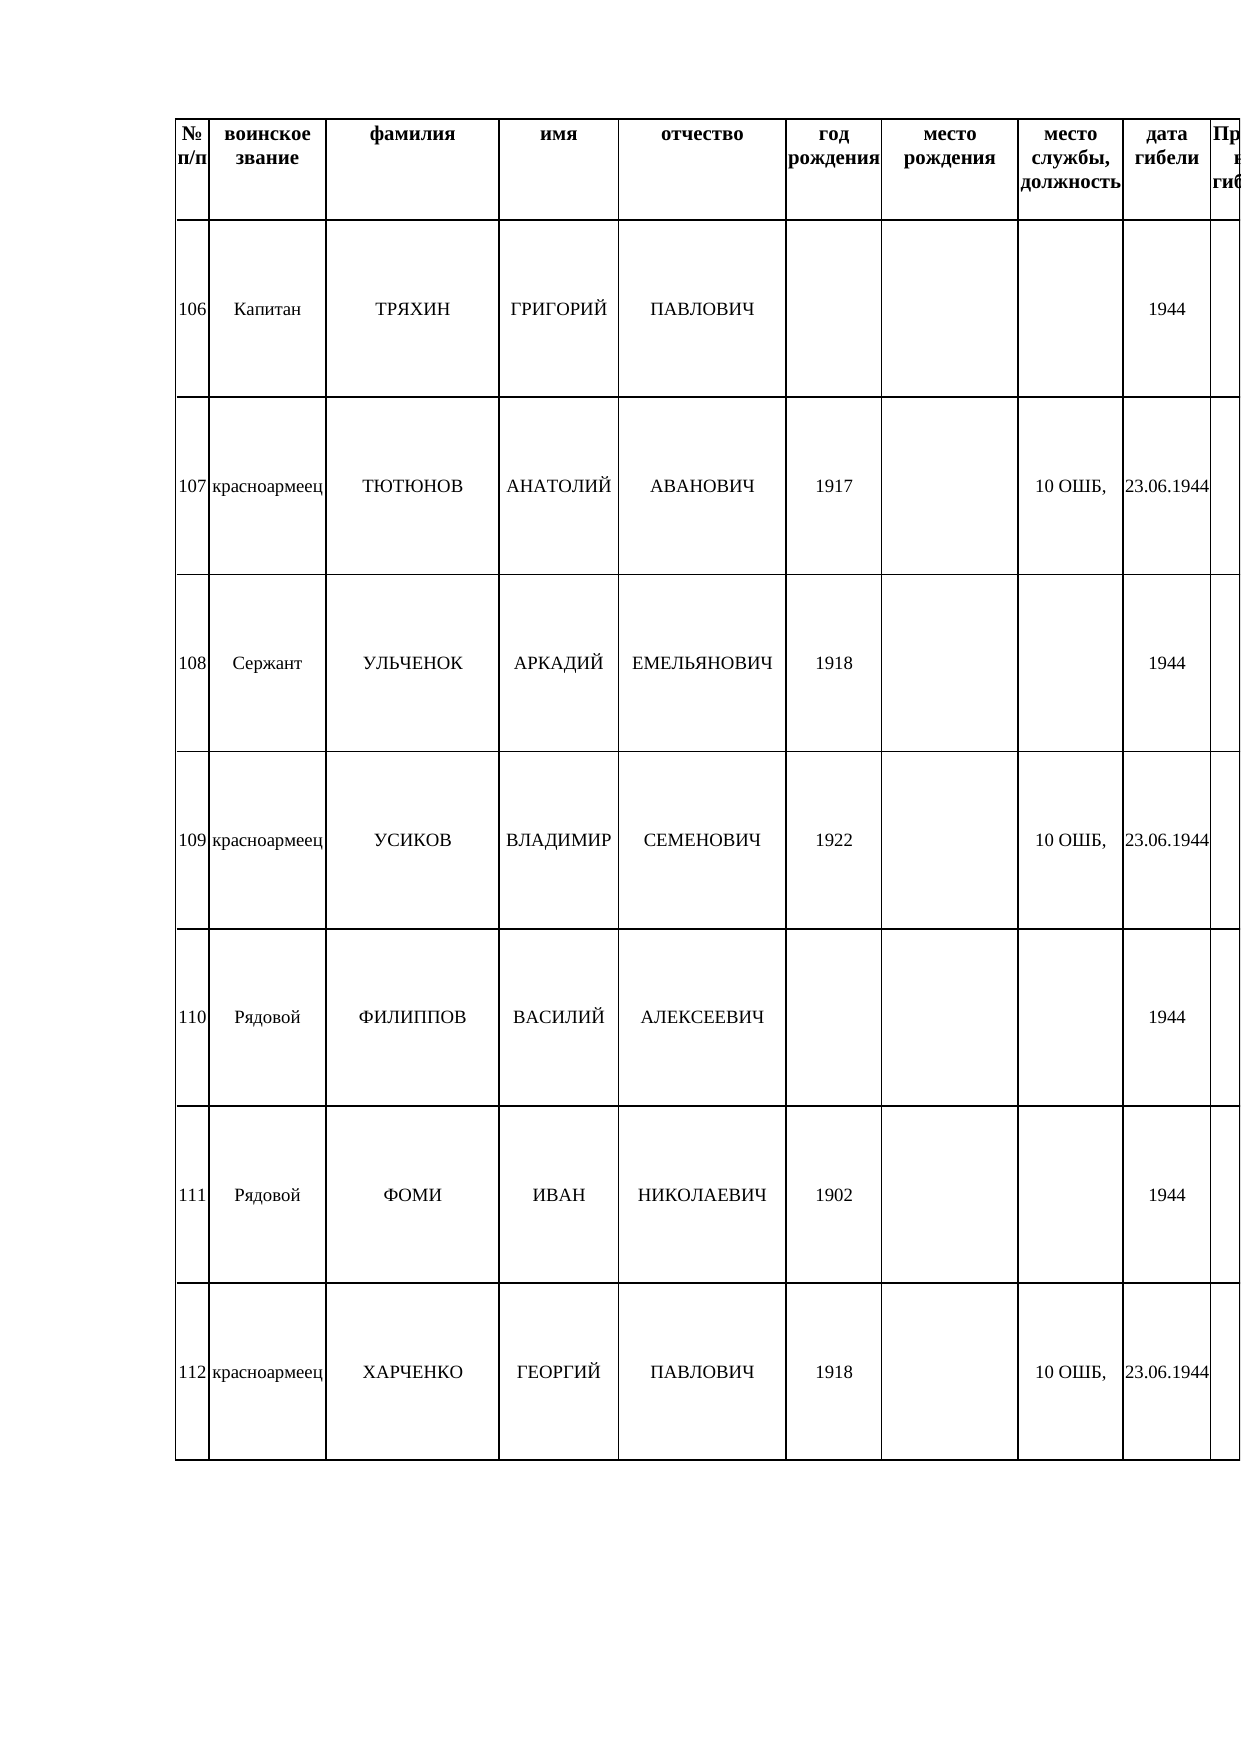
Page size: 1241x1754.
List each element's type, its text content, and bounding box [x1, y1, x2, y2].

table_cell АРКАДИЙ [500, 575, 618, 751]
table_cell [1211, 221, 1239, 396]
table_cell 109 [176, 752, 208, 928]
table_cell Рядовой [210, 1107, 325, 1282]
table_cell ГРИГОРИЙ [500, 221, 618, 396]
table_cell [882, 930, 1017, 1105]
table_cell [1019, 930, 1122, 1105]
table_header отчество [619, 120, 785, 219]
table_cell 1918 [787, 1284, 881, 1459]
table_cell ФОМИ [327, 1107, 498, 1282]
table_header год рождения [787, 120, 881, 219]
table_cell 23.06.1944 [1124, 1284, 1210, 1459]
table_cell ИВАН [500, 1107, 618, 1282]
table_cell [1019, 1107, 1122, 1282]
table_cell [787, 221, 881, 396]
table_cell ВЛАДИМИР [500, 752, 618, 928]
table_cell 108 [176, 575, 208, 751]
table_cell [882, 575, 1017, 751]
table_cell [882, 752, 1017, 928]
table_cell [882, 221, 1017, 396]
table_cell УСИКОВ [327, 752, 498, 928]
table_cell [882, 1107, 1017, 1282]
table_cell 1922 [787, 752, 881, 928]
table_cell АВАНОВИЧ [619, 398, 785, 573]
table_cell ТЮТЮНОВ [327, 398, 498, 573]
table_header место службы, должность [1019, 120, 1122, 219]
table_cell красноармеец [210, 1284, 325, 1459]
table_header фамилия [327, 120, 498, 219]
table_cell [1211, 575, 1239, 751]
table_cell НИКОЛАЕВИЧ [619, 1107, 785, 1282]
table_cell ТРЯХИН [327, 221, 498, 396]
table_cell 112 [176, 1283, 208, 1459]
table_cell УЛЬЧЕНОК [327, 575, 498, 751]
table_cell [1211, 398, 1239, 573]
table_cell Капитан [210, 221, 325, 396]
table_cell 1944 [1124, 1107, 1210, 1282]
table_cell ХАРЧЕНКО [327, 1284, 498, 1459]
table_header № п/п [176, 120, 208, 219]
table_cell ВАСИЛИЙ [500, 930, 618, 1105]
table_cell 111 [176, 1106, 208, 1282]
table_cell СЕМЕНОВИЧ [619, 752, 785, 928]
table_cell АЛЕКСЕЕВИЧ [619, 930, 785, 1105]
table_header дата гибели [1124, 120, 1210, 219]
table_cell 106 [176, 220, 208, 396]
table_cell 1918 [787, 575, 881, 751]
table_cell [882, 1284, 1017, 1459]
table_header воинское звание [210, 120, 325, 219]
table_cell Рядовой [210, 930, 325, 1105]
table_cell 1902 [787, 1107, 881, 1282]
table_cell [1211, 1107, 1239, 1282]
table_cell ФИЛИППОВ [327, 930, 498, 1105]
table_cell 1944 [1124, 930, 1210, 1105]
table_cell 23.06.1944 [1124, 398, 1210, 573]
table_cell [1211, 752, 1239, 928]
table_cell [1211, 1284, 1239, 1459]
table_header Причи на гибели [1211, 120, 1239, 219]
table_cell 23.06.1944 [1124, 752, 1210, 928]
table_cell [1019, 221, 1122, 396]
table_cell красноармеец [210, 398, 325, 573]
table_cell 1917 [787, 398, 881, 573]
table_cell [787, 930, 881, 1105]
table_cell [1211, 930, 1239, 1105]
table_cell 1944 [1124, 221, 1210, 396]
table_cell ЕМЕЛЬЯНОВИЧ [619, 575, 785, 751]
table_header имя [500, 120, 618, 219]
table_cell АНАТОЛИЙ [500, 398, 618, 573]
table_cell 10 ОШБ, [1019, 1284, 1122, 1459]
table_cell 10 ОШБ, [1019, 398, 1122, 573]
table_cell 107 [176, 397, 208, 573]
table_cell ГЕОРГИЙ [500, 1284, 618, 1459]
table_cell [882, 398, 1017, 573]
table_cell 1944 [1124, 575, 1210, 751]
table_cell 110 [176, 929, 208, 1105]
table_cell красноармеец [210, 752, 325, 928]
table_cell [1019, 575, 1122, 751]
table_cell Сержант [210, 575, 325, 751]
table_cell 10 ОШБ, [1019, 752, 1122, 928]
table_header место рождения [882, 120, 1017, 219]
table_cell ПАВЛОВИЧ [619, 221, 785, 396]
table_cell ПАВЛОВИЧ [619, 1284, 785, 1459]
